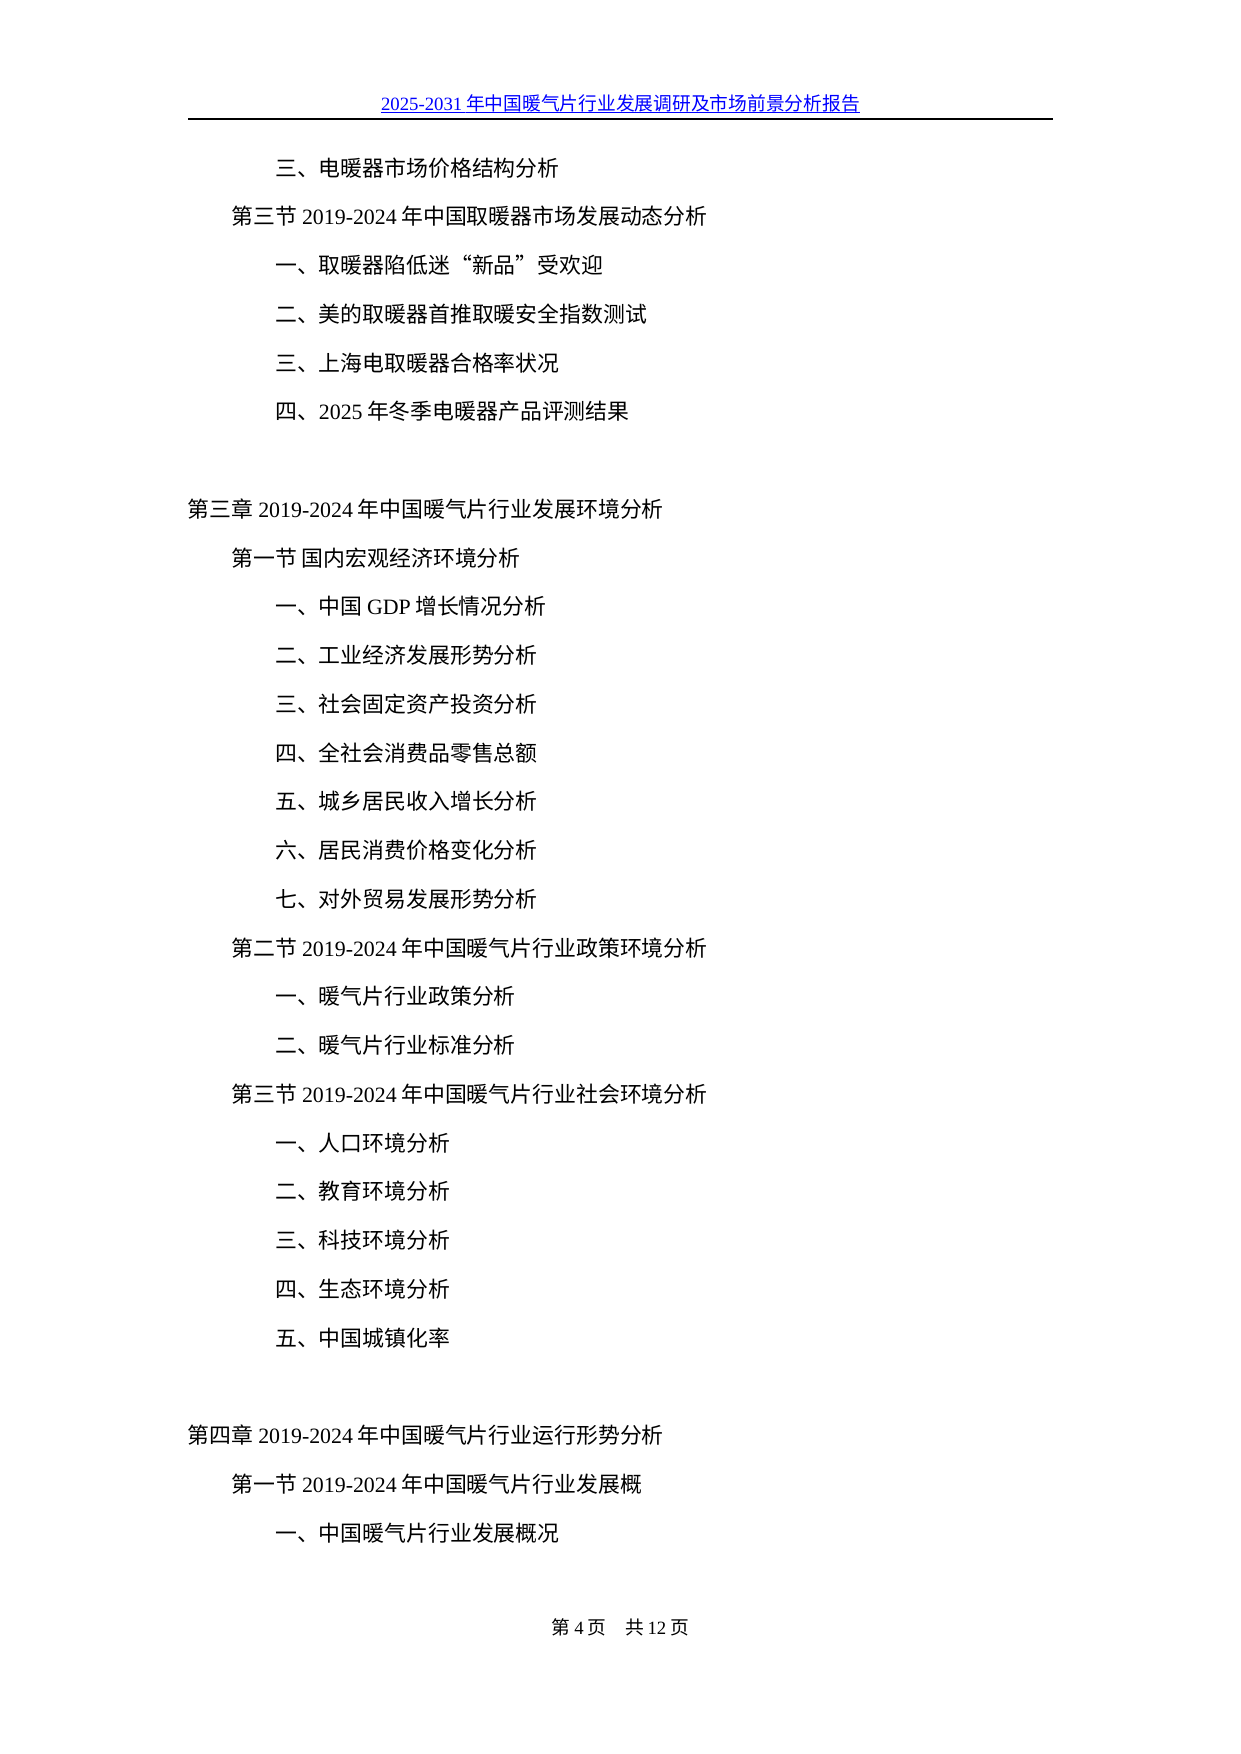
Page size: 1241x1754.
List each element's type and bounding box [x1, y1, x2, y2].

text [187, 150, 1053, 1548]
